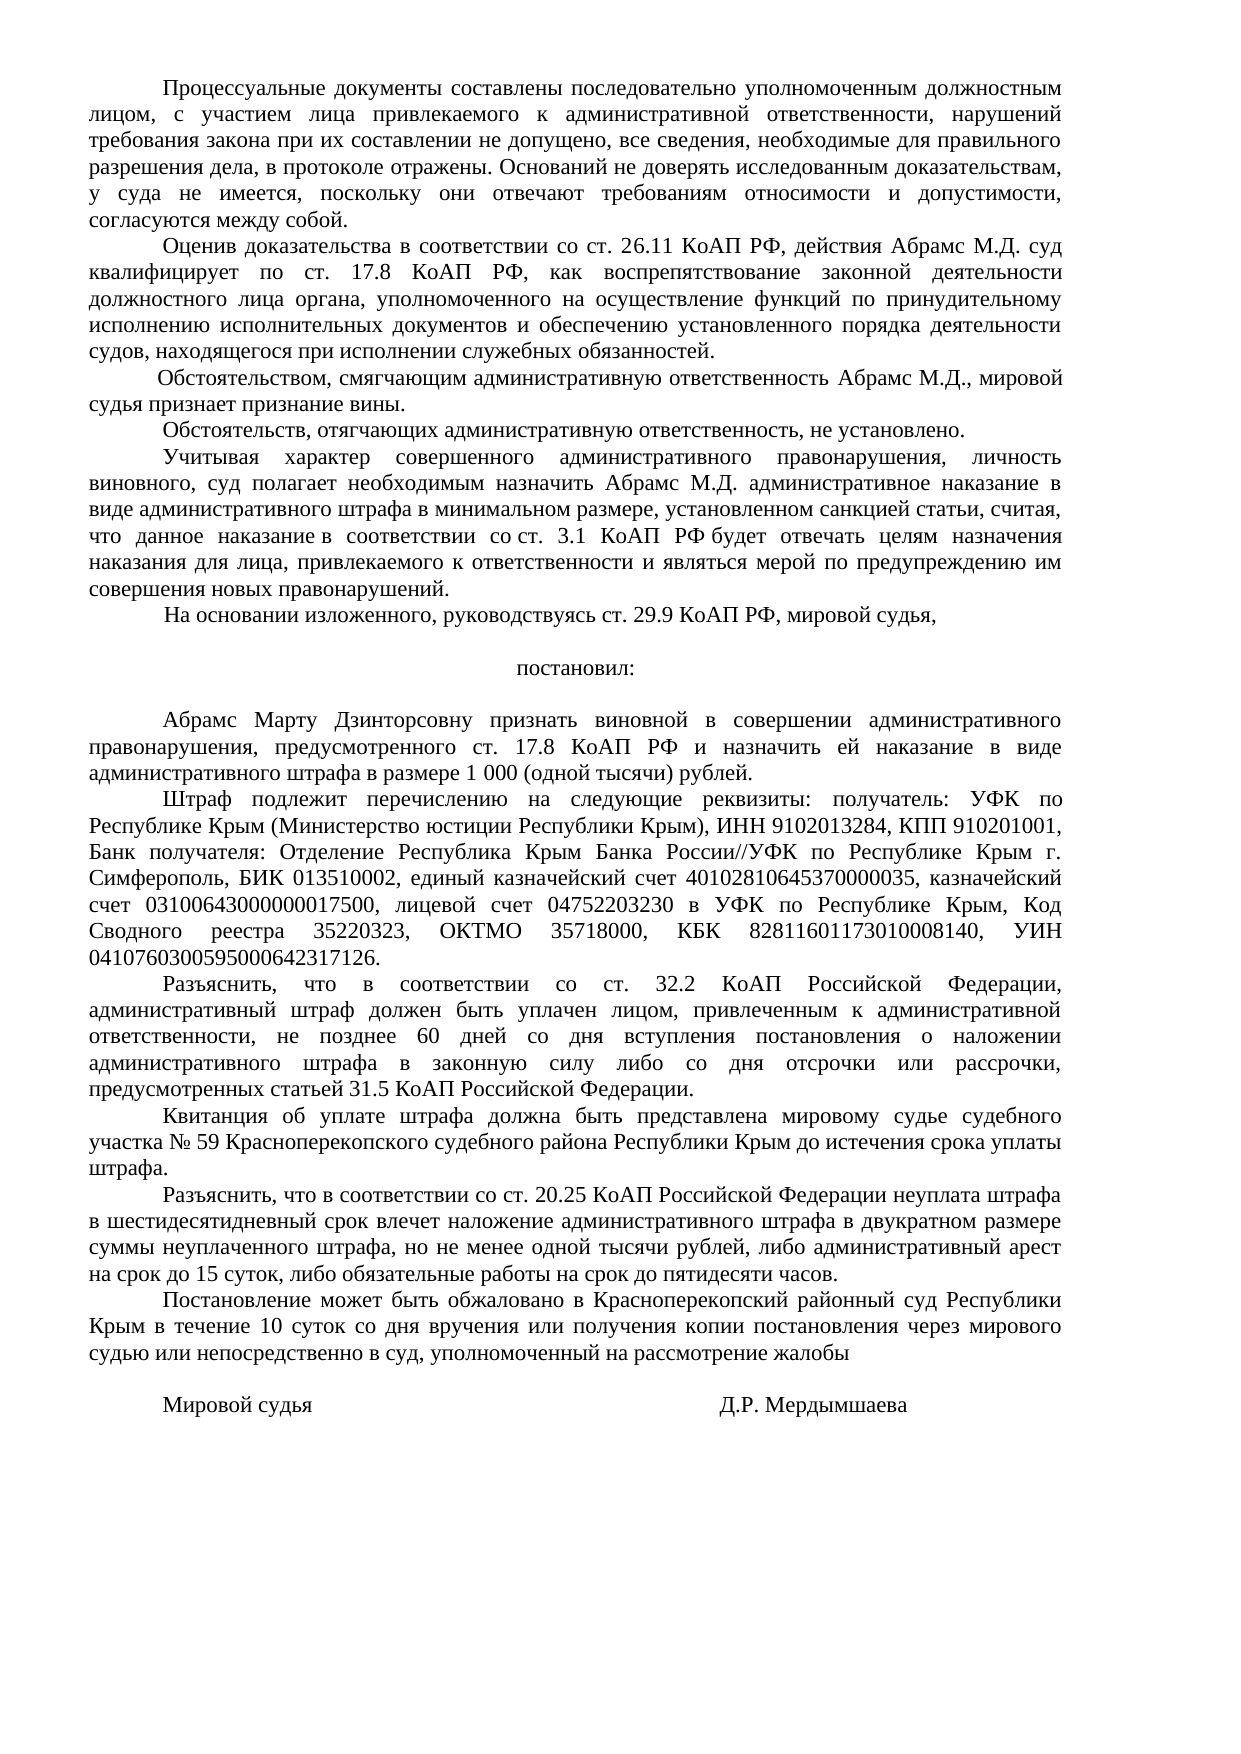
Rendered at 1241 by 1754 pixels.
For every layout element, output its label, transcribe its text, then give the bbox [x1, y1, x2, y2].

text На основании изложенного, руководствуясь ст. 29.9 КоАП РФ, мировой судья, [88, 601, 1069, 627]
text Учитывая характер совершенного административного правонарушения, личность виновного, суд полагает необходимым назначить Абрамс М.Д. административное наказание в виде административного штрафа в минимальном размере, установленном санкцией статьи, считая, что данное наказание в соответствии со ст. 3.1 КоАП РФ будет отвечать целям назначения наказания для лица, привлекаемого к ответственности и являться мерой по предупреждению им совершения новых правонарушений. [88, 443, 1063, 601]
text Разъяснить, что в соответствии со ст. 20.25 КоАП Российской Федерации неуплата штрафа в шестидесятидневный срок влечет наложение административного штрафа в двукратном размере суммы неуплаченного штрафа, но не менее одной тысячи рублей, либо административный арест на срок до 15 суток, либо обязательные работы на срок до пятидесяти часов. [88, 1181, 1063, 1286]
text Постановление может быть обжаловано в Красноперекопский районный суд Республики Крым в течение 10 суток со дня вручения или получения копии постановления через мирового судью или непосредственно в суд, уполномоченный на рассмотрение жалобы [88, 1286, 1063, 1365]
text Разъяснить, что в соответствии со ст. 32.2 КоАП Российской Федерации, административный штраф должен быть уплачен лицом, привлеченным к административной ответственности, не позднее 60 дней со дня вступления постановления о наложении административного штрафа в законную силу либо со дня отсрочки или рассрочки, предусмотренных статьей 31.5 КоАП Российской Федерации. [88, 970, 1063, 1102]
text Квитанция об уплате штрафа должна быть представлена мировому судье судебного участка № 59 Красноперекопского судебного района Республики Крым до истечения срока уплаты штрафа. [88, 1102, 1063, 1181]
text Оценив доказательства в соответствии со ст. 26.11 КоАП РФ, действия Абрамс М.Д. суд квалифицирует по ст. 17.8 КоАП РФ, как воспрепятствование законной деятельности должностного лица органа, уполномоченного на осуществление функций по принудительному исполнению исполнительных документов и обеспечению установленного порядка деятельности судов, находящегося при исполнении служебных обязанностей. [88, 232, 1063, 364]
text Штраф подлежит перечислению на следующие реквизиты: получатель: УФК по Республике Крым (Министерство юстиции Республики Крым), ИНН 9102013284, КПП 910201001, Банк получателя: Отделение Республика Крым Банка России//УФК по Республике Крым г. Симферополь, БИК 013510002, единый казначейский счет 40102810645370000035, казначейский счет 03100643000000017500, лицевой счет 04752203230 в УФК по Республике Крым, Код Сводного реестра 35220323, ОКТМО 35718000, КБК 82811601173010008140, УИН 0410760300595000642317126. [88, 785, 1063, 970]
text Абрамс Марту Дзинторсовну признать виновной в совершении административного правонарушения, предусмотренного ст. 17.8 КоАП РФ и назначить ей наказание в виде административного штрафа в размере 1 000 (одной тысячи) рублей. [88, 706, 1063, 785]
text Обстоятельством, смягчающим административную ответственность Абрамс М.Д., мировой судья признает признание вины. [88, 364, 1063, 416]
text постановил: [88, 654, 1063, 680]
text Обстоятельств, отягчающих административную ответственность, не установлено. [88, 416, 1063, 443]
text Мировой судья (личная подпись) Д.Р. Мердымшаева [88, 1392, 1063, 1418]
text Процессуальные документы составлены последовательно уполномоченным должностным лицом, с участием лица привлекаемого к административной ответственности, нарушений требования закона при их составлении не допущено, все сведения, необходимые для правильного разрешения дела, в протоколе отражены. Оснований не доверять исследованным доказательствам, у суда не имеется, поскольку они отвечают требованиям относимости и допустимости, согласуются между собой. [88, 74, 1063, 232]
